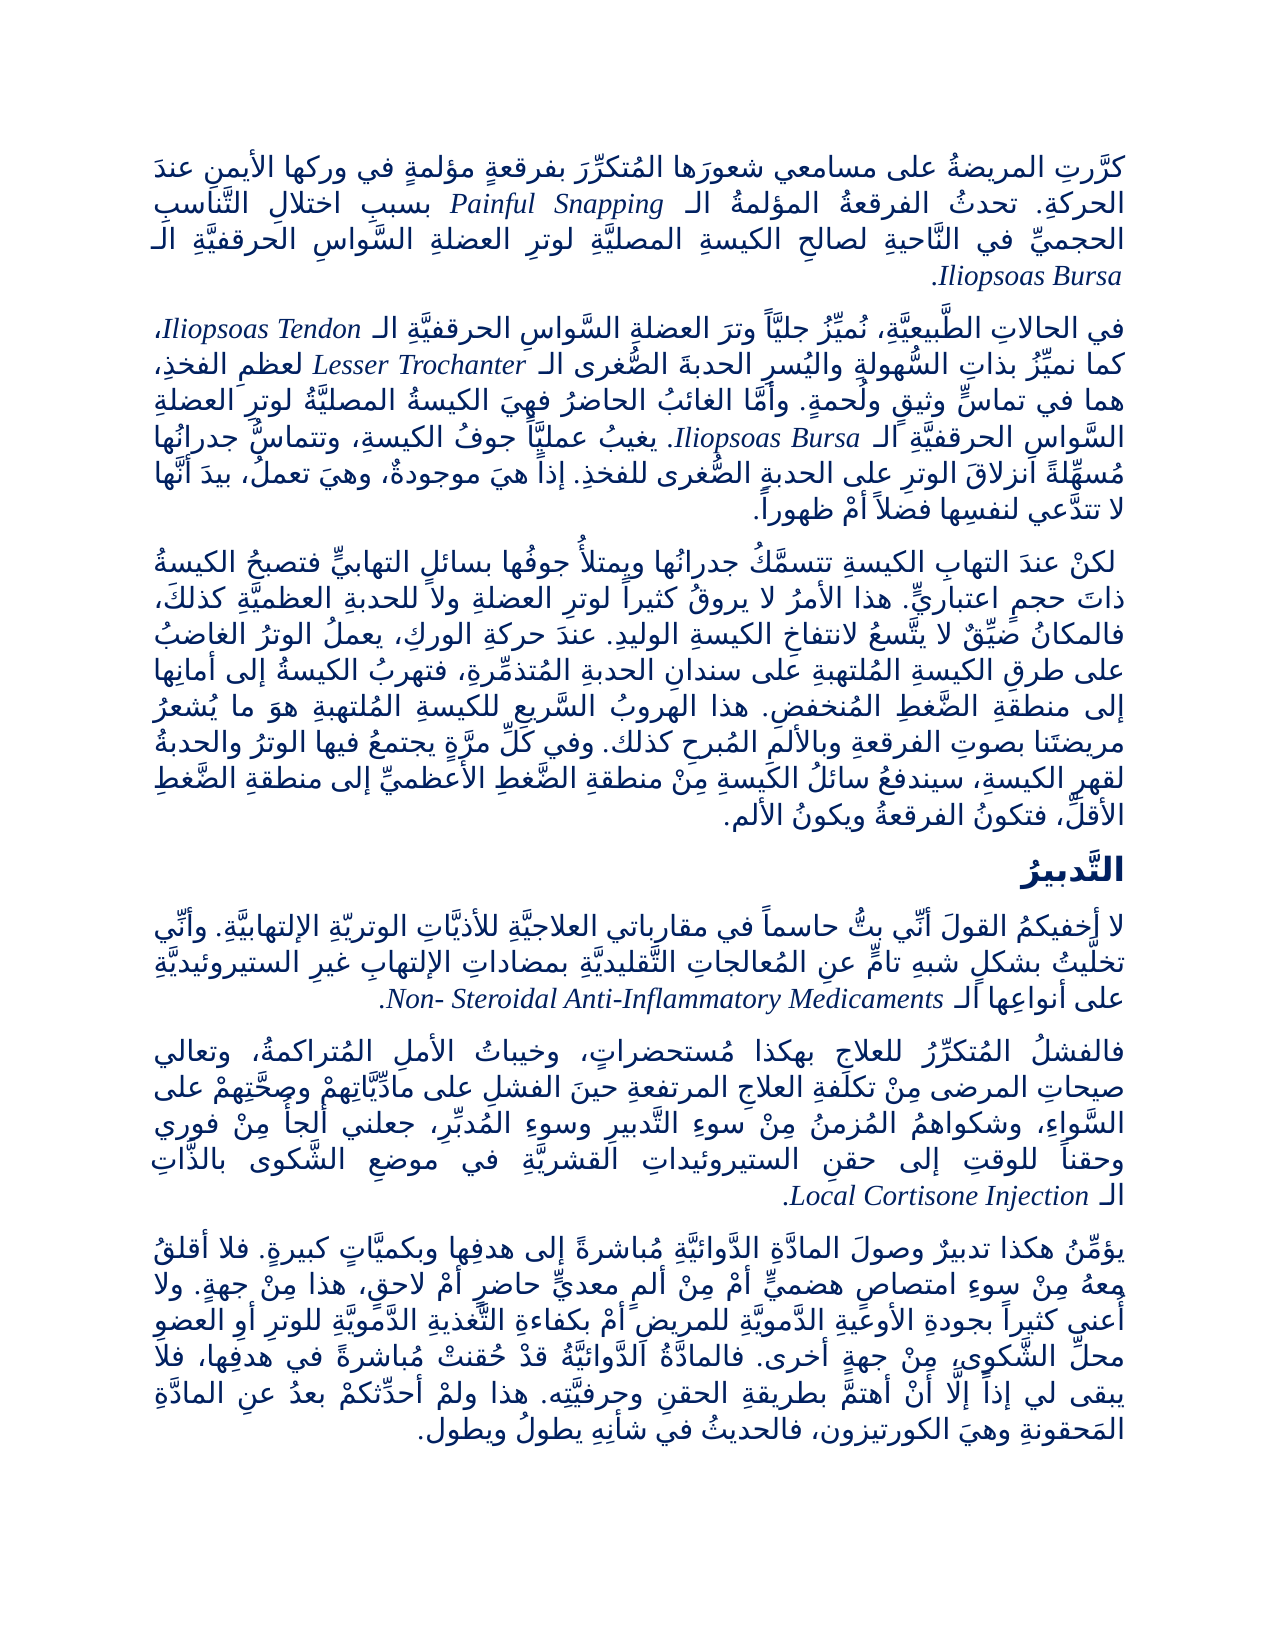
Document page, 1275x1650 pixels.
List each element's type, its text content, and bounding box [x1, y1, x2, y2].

text لكنْ عندَ التهابِ الكيسةِ تتسمَّكُ جدرانُها ويمتلأُ جوفُها بسائلٍ التهابيٍّ فتصبحُ الكيسةُ ذاتَ حجمٍ اعتباريٍّ. هذا الأمرُ لا يروقُ كثيراً لوترِ العضلةِ ولا للحدبةِ العظميَّةِ كذلكَ، فالمكانُ ضيِّقٌ لا يتَّسعُ لانتفاخِ الكيسةِ الوليدِ. عندَ حركةِ الوركِ، يعملُ الوترُ الغاضبُ على طرقِ الكيسةِ المُلتهبةِ على سندانِ الحدبةِ المُتذمِّرةِ، فتهربُ الكيسةُ إلى أمانِها إلى منطقةِ الضَّغطِ المُنخفضِ. هذا الهروبُ السَّريعِ للكيسةِ المُلتهبةِ هوَ ما يُشعرُ مريضتَنا بصوتِ الفرقعةِ وبالألمِ المُبرحِ كذلك. وفي كلِّ مرَّةٍ يجتمعُ فيها الوترُ والحدبةُ لقهرِ الكيسةِ، سيندفعُ سائلُ الكيسةِ مِنْ منطقةِ الضَّغطِ الأعظميِّ إلى منطقةِ الضَّغطِ الأقلِّ، فتكونُ الفرقعةُ ويكونُ الألم. [150, 545, 1125, 831]
text لا أخفيكمُ القولَ أنِّي بتُّ حاسماً في مقارباتي العلاجيَّةِ للأذيَّاتِ الوتريّةِ الإلتهابيَّةِ. وأنِّي تخلَّيتُ بشكلٍ شبهِ تامٍّ عنِ المُعالجاتِ التَّقليديَّةِ بمضاداتِ الإلتهابِ غيرِ الستيروئيديَّةِ على أنواعِها الـ Non- Steroidal Anti-Inflammatory Medicaments. [150, 909, 1125, 1014]
text التَّدبيرُ [150, 851, 1125, 889]
text يؤمِّنُ هكذا تدبيرٌ وصولَ المادَّةِ الدَّوائيَّةِ مُباشرةً إلى هدفِها وبكميَّاتٍ كبيرةٍ. فلا أقلقُ معهُ مِنْ سوءِ امتصاصٍ هضميٍّ أمْ مِنْ ألمٍ معديٍّ حاضرٍ أمْ لاحقٍ، هذا مِنْ جهةٍ. ولا أُعنى كثيراً بجودةِ الأوعيةِ الدَّمويَّةِ للمريضِ أمْ بكفاءةِ التَّغذيةِ الدَّمويَّةِ للوترِ أوِ العضوِ محلِّ الشَّكوى، مِنْ جهةٍ أخرى. فالمادَّةُ الدَّوائيَّةُ قدْ حُقنتْ مُباشرةً في هدفِها، فلا يبقى لي إذاً إلَّا أنْ أهتمَّ بطريقةِ الحقنِ وحرفيَّتِه. هذا ولمْ أحدِّثكمْ بعدُ عنِ المادَّةِ المَحقونةِ وهيَ الكورتيزون، فالحديثُ في شأنِهِ يطولُ ويطول. [150, 1231, 1125, 1445]
text فالفشلُ المُتكرِّرُ للعلاجِ بهكذا مُستحضراتٍ، وخيباتُ الأملِ المُتراكمةُ، وتعالي صيحاتِ المرضى مِنْ تكلفةِ العلاجِ المرتفعةِ حينَ الفشلِ على مادِّيَّاتِهمْ وصحَّتِهمْ على السَّواءِ، وشكواهمُ المُزمنُ مِنْ سوءِ التَّدبيرِ وسوءِ المُدبِّرِ، جعلني ألجأُ مِنْ فوري وحقناً للوقتِ إلى حقنِ الستيروئيداتِ القشريَّةِ في موضعِ الشَّكوى بالذَّاتِ الـ Local Cortisone Injection. [150, 1034, 1125, 1212]
text في الحالاتِ الطَّبيعيَّةِ، نُميِّزُ جليَّاً وترَ العضلةِ السَّواسِ الحرقفيَّةِ الـ Iliopsoas Tendon، كما نميِّزُ بذاتِ السُّهولةِ واليُسرِ الحدبةَ الصُّغرى الـ Lesser Trochanter لعظمِ الفخذِ، هما في تماسٍّ وثيقٍ ولُحمةٍ. وأمَّا الغائبُ الحاضرُ فهيَ الكيسةُ المصليَّةُ لوترِ العضلةِ السَّواسِ الحرقفيَّةِ الـ Iliopsoas Bursa. يغيبُ عمليَّاً جوفُ الكيسةِ، وتتماسُّ جدرانُها مُسهِّلةً انزلاقَ الوترِ على الحدبةِ الصُّغرى للفخذِ. إذاً هيَ موجودةٌ، وهيَ تعملُ، بيدَ أنَّها لا تتدَّعي لنفسِها فضلاً أمْ ظهوراً. [150, 311, 1125, 526]
text كرَّرتِ المريضةُ على مسامعي شعورَها المُتكرِّرَ بفرقعةٍ مؤلمةٍ في وركها الأيمنِ عندَ الحركةِ. تحدثُ الفرقعةُ المؤلمةُ الـ Painful Snapping بسببِ اختلالِ التَّناسبِ الحجميِّ في النَّاحيةِ لصالحِ الكيسةِ المصليَّةِ لوترِ العضلةِ السَّواسِ الحرقفيَّةِ الـ Iliopsoas Bursa. [150, 150, 1125, 292]
